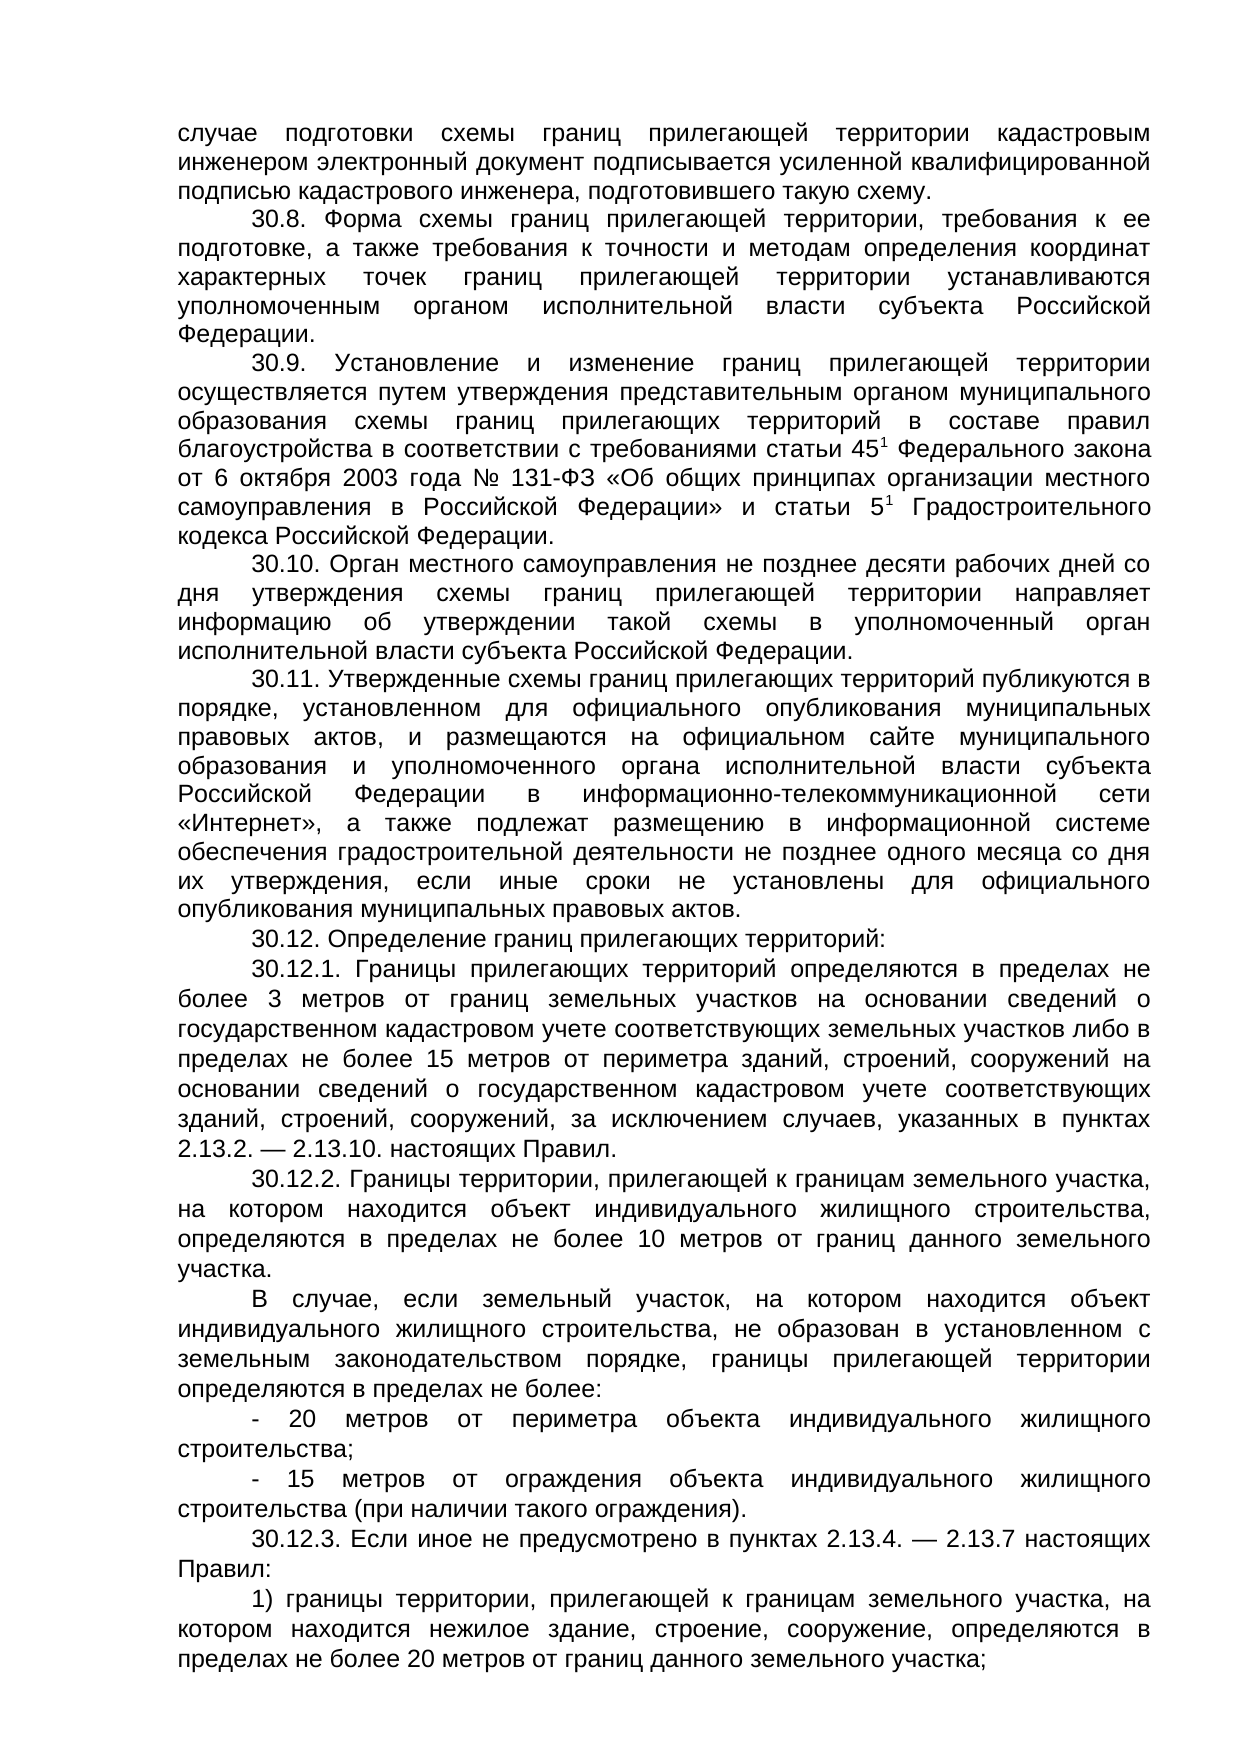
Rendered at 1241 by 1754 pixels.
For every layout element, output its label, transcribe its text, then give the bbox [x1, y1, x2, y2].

text 30.8. Форма схемы границ прилегающей территории, требования к ее подготовке, а также требования к точности и методам определения координат характерных точек границ прилегающей территории устанавливаются уполномоченным органом исполнительной власти субъекта Российской Федерации. [177, 204, 1152, 348]
text 30.12.1. Границы прилегающих территорий определяются в пределах не более 3 метров от границ земельных участков на основании сведений о государственном кадастровом учете соответствующих земельных участков либо в пределах не более 15 метров от периметра зданий, строений, сооружений на основании сведений о государственном кадастровом учете соответствующих зданий, строений, сооружений, за исключением случаев, указанных в пунктах 2.13.2. — 2.13.10. настоящих Правил. [177, 953, 1152, 1163]
text - 15 метров от ограждения объекта индивидуального жилищного строительства (при наличии такого ограждения). [177, 1463, 1152, 1523]
text 30.12.3. Если иное не предусмотрено в пунктах 2.13.4. — 2.13.7 настоящих Правил: [177, 1523, 1152, 1583]
text - 20 метров от периметра объекта индивидуального жилищного строительства; [177, 1403, 1152, 1463]
text 30.12.2. Границы территории, прилегающей к границам земельного участка, на котором находится объект индивидуального жилищного строительства, определяются в пределах не более 10 метров от границ данного земельного участка. [177, 1163, 1152, 1283]
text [177, 118, 1152, 204]
text 30.10. Орган местного самоуправления не позднее десяти рабочих дней со дня утверждения схемы границ прилегающей территории направляет информацию об утверждении такой схемы в уполномоченный орган исполнительной власти субъекта Российской Федерации. [177, 549, 1152, 664]
text В случае, если земельный участок, на котором находится объект индивидуального жилищного строительства, не образован в установленном с земельным законодательством порядке, границы прилегающей территории определяются в пределах не более: [177, 1283, 1152, 1403]
text 30.11. Утвержденные схемы границ прилегающих территорий публикуются в порядке, установленном для официального опубликования муниципальных правовых актов, и размещаются на официальном сайте муниципального образования и уполномоченного органа исполнительной власти субъекта Российской Федерации в информационно-телекоммуникационной сети «Интернет», а также подлежат размещению в информационной системе обеспечения градостроительной деятельности не позднее одного месяца со дня их утверждения, если иные сроки не установлены для официального опубликования муниципальных правовых актов. [177, 664, 1152, 923]
text 30.9. Установление и изменение границ прилегающей территории осуществляется путем утверждения представительным органом муниципального образования схемы границ прилегающих территорий в составе правил благоустройства в соответствии с требованиями статьи 451 Федерального закона от 6 октября 2003 года № 131-ФЗ «Об общих принципах организации местного самоуправления в Российской Федерации» и статьи 51 Градостроительного кодекса Российской Федерации. [177, 348, 1152, 549]
text 1) границы территории, прилегающей к границам земельного участка, на котором находится нежилое здание, строение, сооружение, определяются в пределах не более 20 метров от границ данного земельного участка; [177, 1583, 1152, 1673]
text 30.12. Определение границ прилегающих территорий: [177, 923, 1152, 953]
